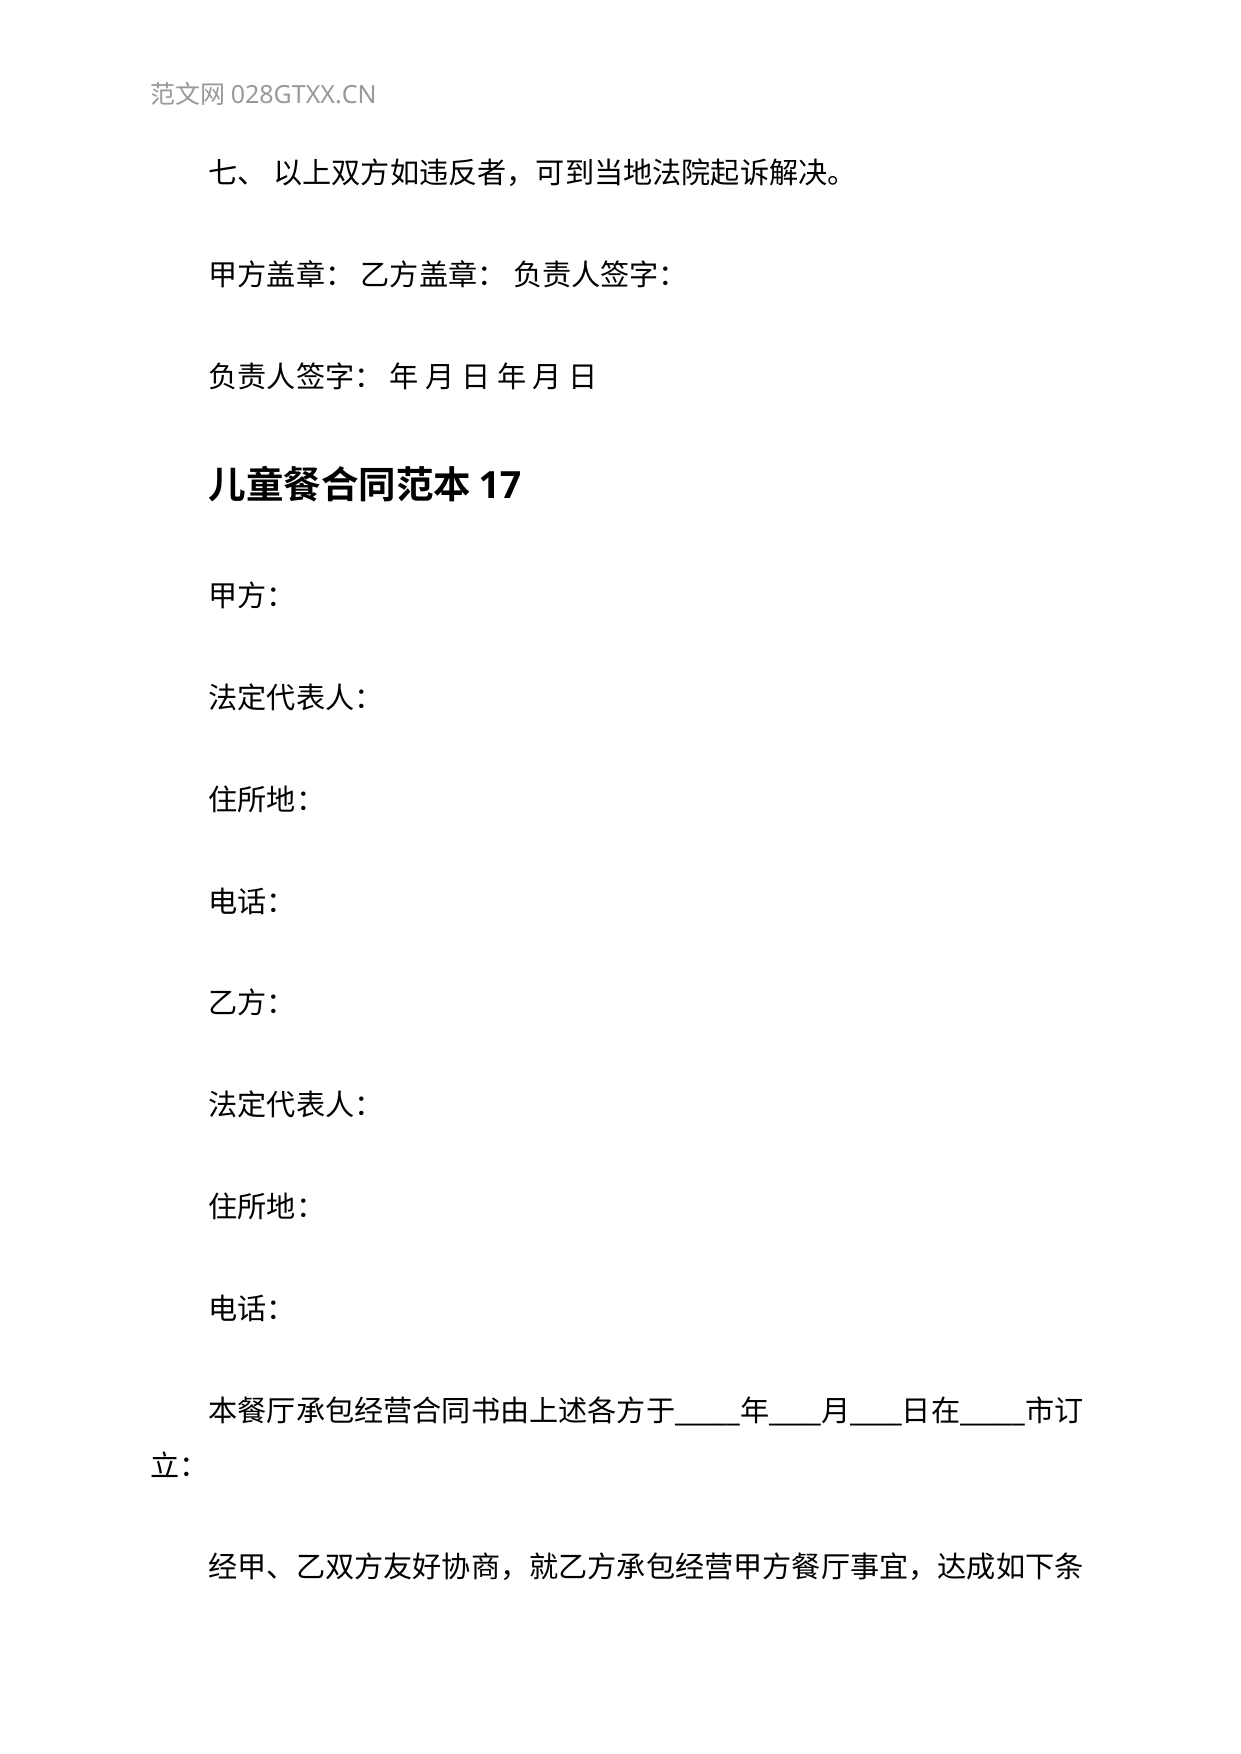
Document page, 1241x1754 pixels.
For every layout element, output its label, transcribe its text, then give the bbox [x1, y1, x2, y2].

text 法定代表人： [150, 1082, 1090, 1124]
text 七、 以上双方如违反者，可到当地法院起诉解决。 [150, 150, 1090, 192]
text 电话： [150, 878, 1090, 921]
text 法定代表人： [150, 675, 1090, 717]
text 甲方： [150, 573, 1090, 615]
text 负责人签字： 年 月 日 年 月 日 [150, 353, 1090, 396]
text 本餐厅承包经营合同书由上述各方于_____年____月____日在_____市订立： [150, 1387, 1090, 1484]
text 住所地： [150, 776, 1090, 819]
text 住所地： [150, 1183, 1090, 1226]
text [150, 1544, 1090, 1586]
text 儿童餐合同范本17 [150, 455, 1090, 510]
text 电话： [150, 1285, 1090, 1328]
text 乙方： [150, 980, 1090, 1022]
text 甲方盖章： 乙方盖章： 负责人签字： [150, 252, 1090, 294]
